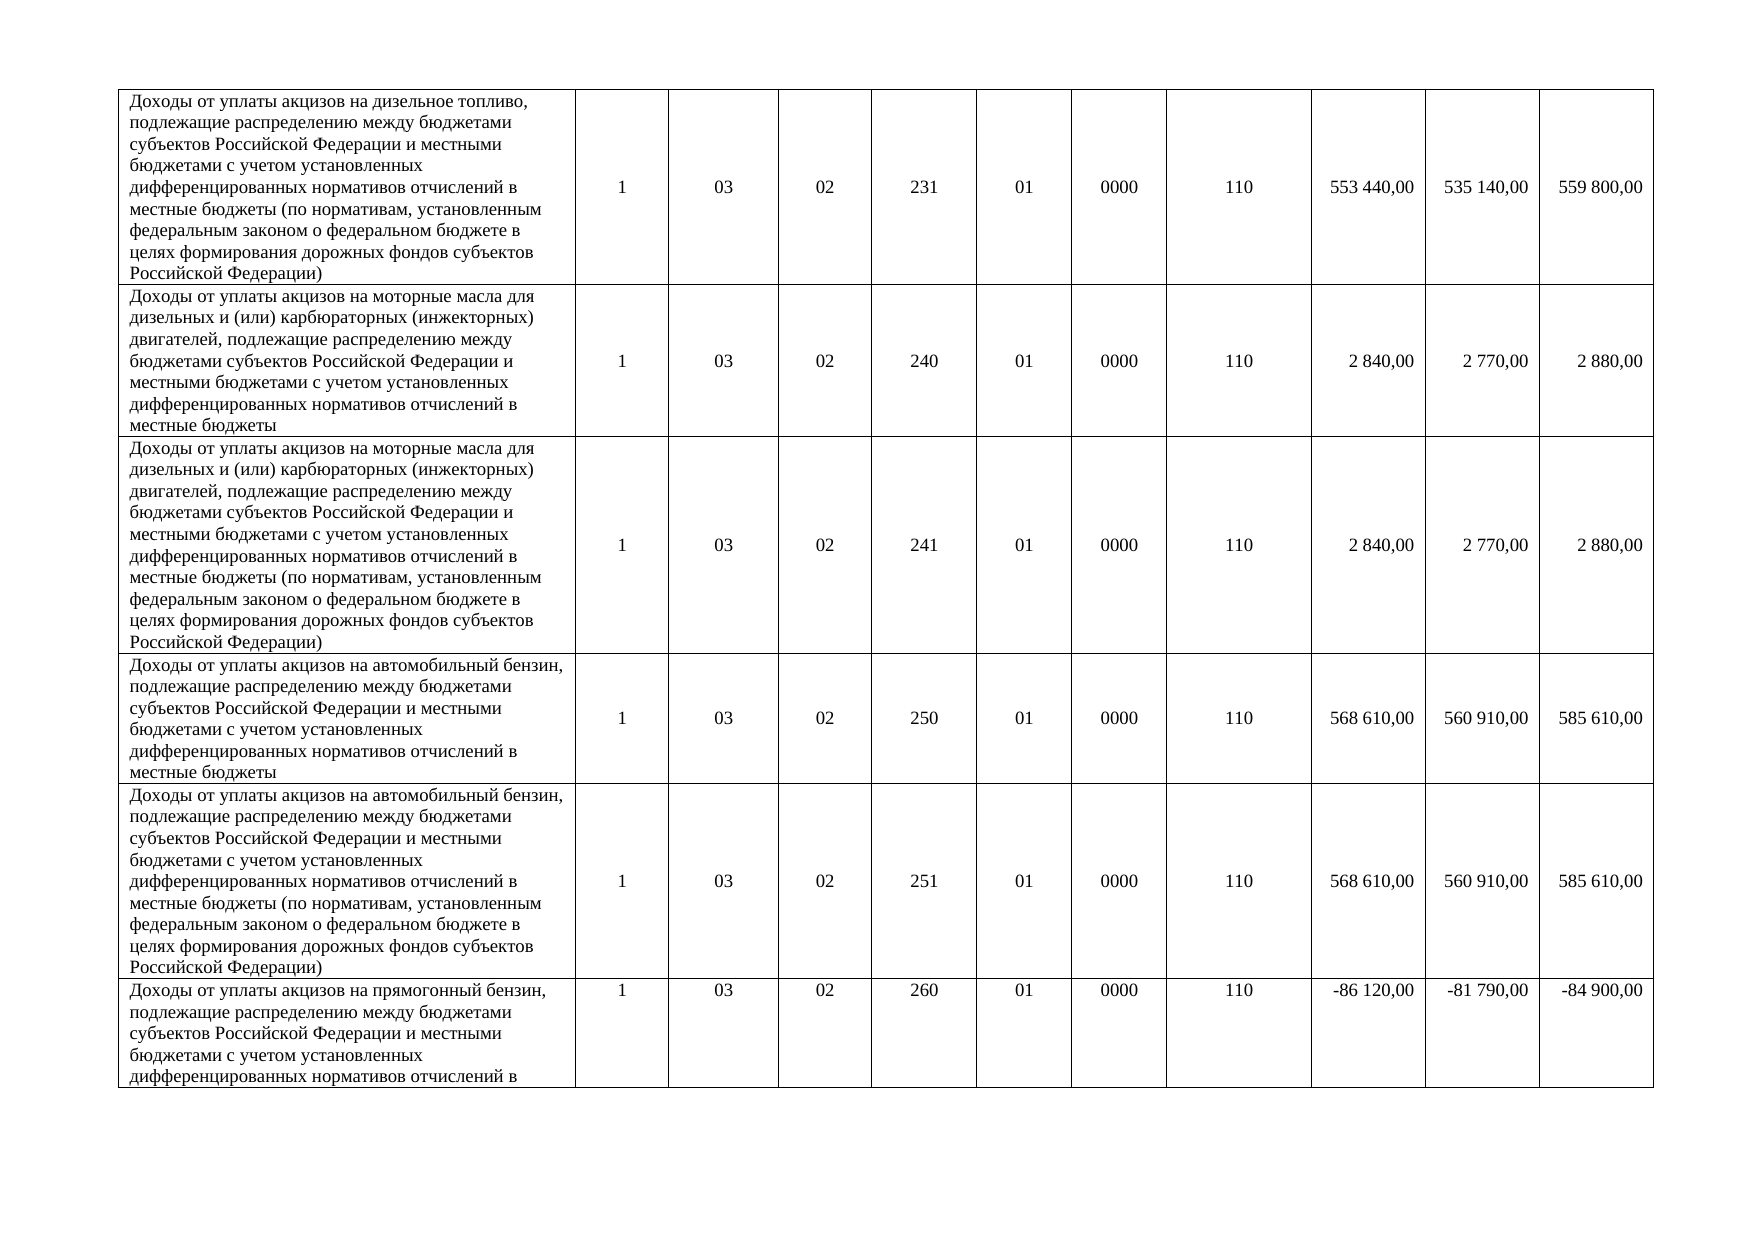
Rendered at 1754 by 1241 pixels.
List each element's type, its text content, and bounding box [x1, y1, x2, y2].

table_cell 01 [977, 654, 1071, 783]
table_cell 0000 [1072, 654, 1166, 783]
table_cell 1 [576, 654, 668, 783]
table_cell 03 [669, 654, 778, 783]
table_cell Доходы от уплаты акцизов на автомобильный бензин, подлежащие распределению между бюджетами субъектов Российской Федерации и местными бюджетами с учетом установленных дифференцированных нормативов отчислений в местные бюджеты (по нормативам, установленным федеральным законом о федеральном бюджете в целях формирования дорожных фондов субъектов Российской Федерации) [119, 784, 575, 978]
table_cell 0000 [1072, 285, 1166, 436]
table_cell 2 880,00 [1540, 285, 1653, 436]
table_cell 02 [779, 90, 871, 284]
table_cell 0000 [1072, 979, 1166, 1087]
table_cell 1 [576, 90, 668, 284]
table_cell 03 [669, 90, 778, 284]
table_cell 02 [779, 285, 871, 436]
table_cell 1 [576, 285, 668, 436]
table_cell Доходы от уплаты акцизов на моторные масла для дизельных и (или) карбюраторных (инжекторных) двигателей, подлежащие распределению между бюджетами субъектов Российской Федерации и местными бюджетами с учетом установленных дифференцированных нормативов отчислений в местные бюджеты [119, 285, 575, 436]
table_cell 110 [1167, 90, 1311, 284]
table_cell 260 [872, 979, 976, 1087]
table_cell 02 [779, 979, 871, 1087]
table_cell 03 [669, 437, 778, 652]
table_cell 2 840,00 [1312, 285, 1425, 436]
table_cell -81 790,00 [1426, 979, 1539, 1087]
table_cell 553 440,00 [1312, 90, 1425, 284]
table_cell 01 [977, 979, 1071, 1087]
table_cell 01 [977, 285, 1071, 436]
table_cell 01 [977, 90, 1071, 284]
table_cell 110 [1167, 654, 1311, 783]
table_cell 251 [872, 784, 976, 978]
table_cell 241 [872, 437, 976, 652]
table_cell Доходы от уплаты акцизов на дизельное топливо, подлежащие распределению между бюджетами субъектов Российской Федерации и местными бюджетами с учетом установленных дифференцированных нормативов отчислений в местные бюджеты (по нормативам, установленным федеральным законом о федеральном бюджете в целях формирования дорожных фондов субъектов Российской Федерации) [119, 90, 575, 284]
table_cell 559 800,00 [1540, 90, 1653, 284]
table_cell Доходы от уплаты акцизов на автомобильный бензин, подлежащие распределению между бюджетами субъектов Российской Федерации и местными бюджетами с учетом установленных дифференцированных нормативов отчислений в местные бюджеты [119, 654, 575, 783]
table_cell 585 610,00 [1540, 654, 1653, 783]
table_cell 02 [779, 437, 871, 652]
table_cell 2 840,00 [1312, 437, 1425, 652]
table_cell 110 [1167, 784, 1311, 978]
table_cell 560 910,00 [1426, 784, 1539, 978]
table_cell 585 610,00 [1540, 784, 1653, 978]
table_cell 02 [779, 654, 871, 783]
table_cell 02 [779, 784, 871, 978]
table_cell 2 770,00 [1426, 437, 1539, 652]
table_cell 0000 [1072, 437, 1166, 652]
table_cell 2 880,00 [1540, 437, 1653, 652]
table_cell 03 [669, 979, 778, 1087]
table_cell 0000 [1072, 90, 1166, 284]
table_cell -84 900,00 [1540, 979, 1653, 1087]
table_cell 250 [872, 654, 976, 783]
table_cell 110 [1167, 437, 1311, 652]
table_cell 1 [576, 979, 668, 1087]
table_cell 568 610,00 [1312, 654, 1425, 783]
table_cell Доходы от уплаты акцизов на моторные масла для дизельных и (или) карбюраторных (инжекторных) двигателей, подлежащие распределению между бюджетами субъектов Российской Федерации и местными бюджетами с учетом установленных дифференцированных нормативов отчислений в местные бюджеты (по нормативам, установленным федеральным законом о федеральном бюджете в целях формирования дорожных фондов субъектов Российской Федерации) [119, 437, 575, 652]
table_cell 231 [872, 90, 976, 284]
table_cell 03 [669, 285, 778, 436]
table_cell 568 610,00 [1312, 784, 1425, 978]
table_cell 1 [576, 784, 668, 978]
table_cell 1 [576, 437, 668, 652]
table_cell 110 [1167, 979, 1311, 1087]
table_cell 0000 [1072, 784, 1166, 978]
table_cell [119, 979, 575, 1087]
table_cell 2 770,00 [1426, 285, 1539, 436]
table_cell 560 910,00 [1426, 654, 1539, 783]
table_cell -86 120,00 [1312, 979, 1425, 1087]
table_cell 03 [669, 784, 778, 978]
table_cell 01 [977, 784, 1071, 978]
table_cell 01 [977, 437, 1071, 652]
table_cell 240 [872, 285, 976, 436]
table_cell 110 [1167, 285, 1311, 436]
table_cell 535 140,00 [1426, 90, 1539, 284]
